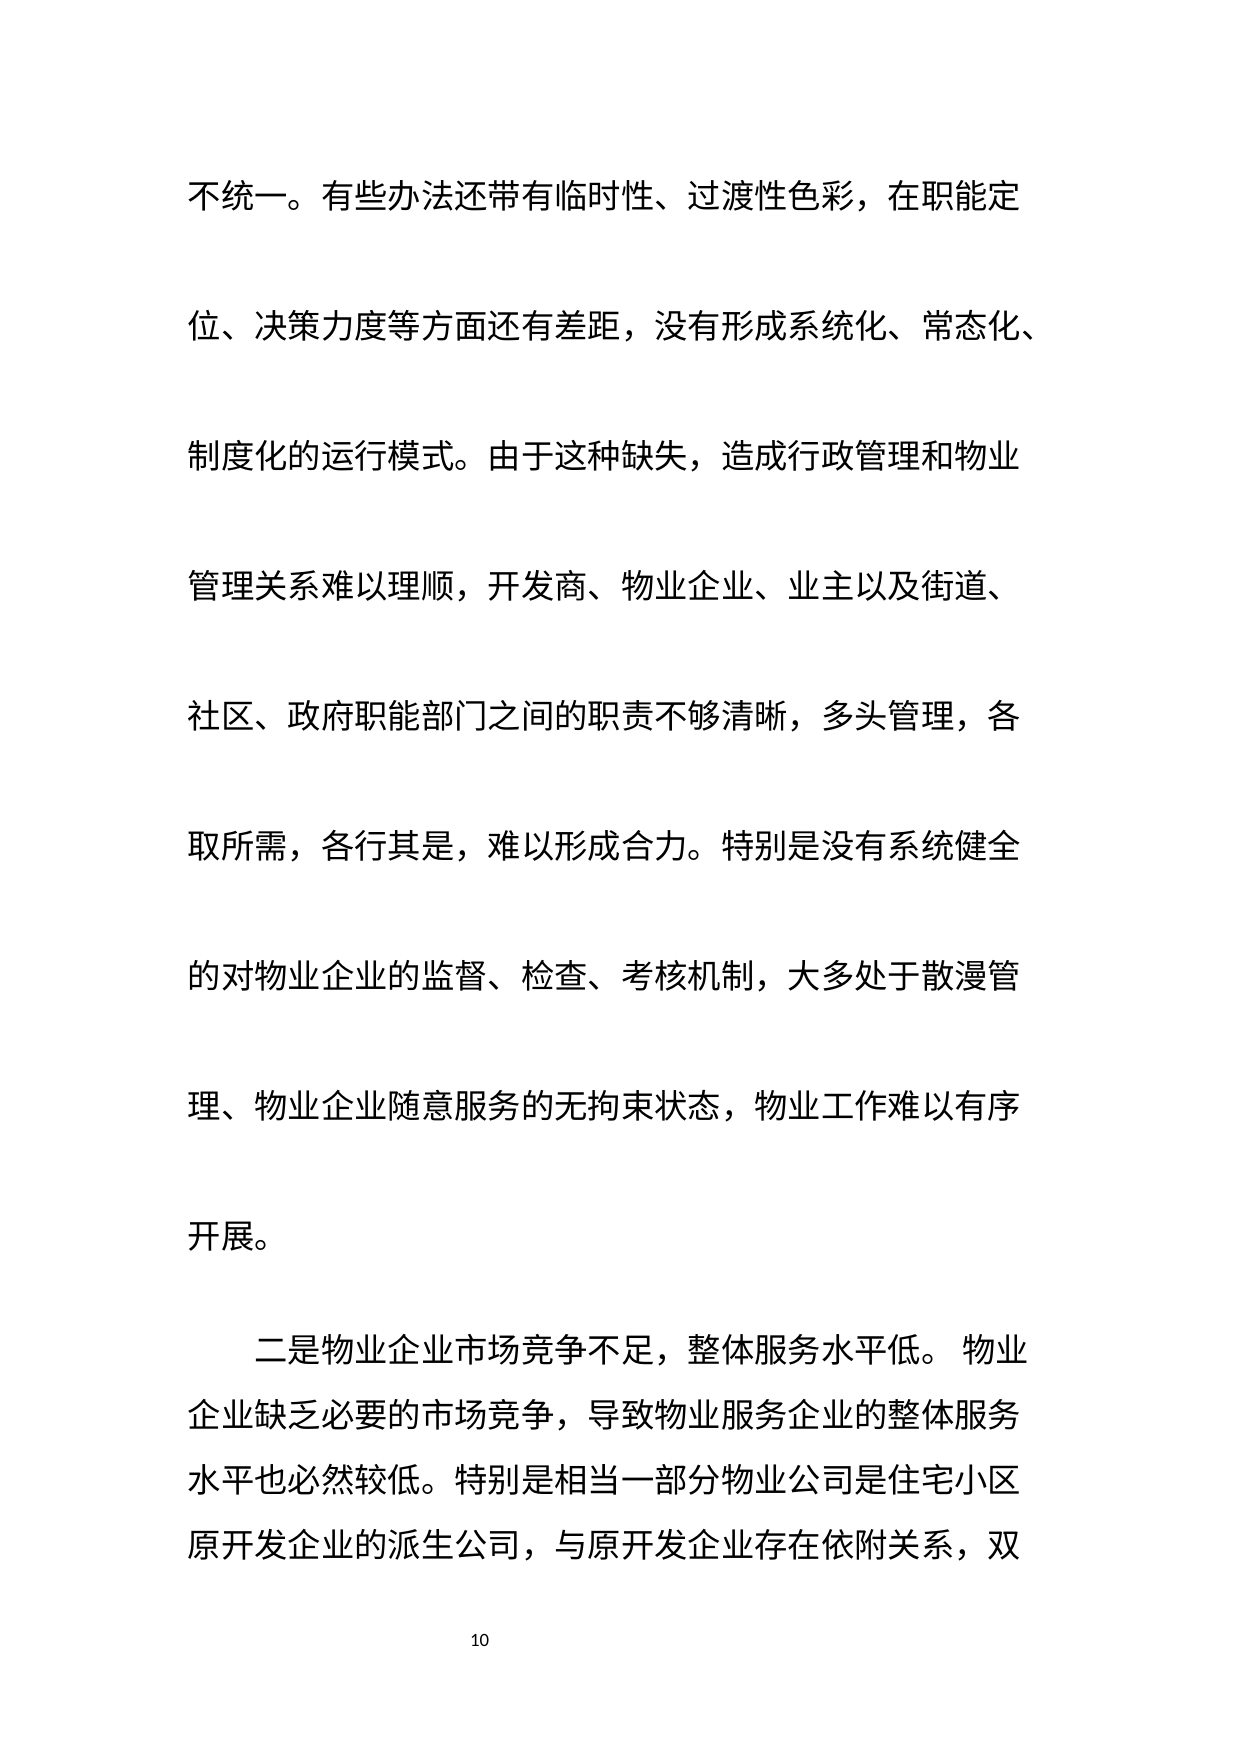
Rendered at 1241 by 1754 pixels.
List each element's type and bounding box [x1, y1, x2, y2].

text [187, 1315, 1053, 1575]
list [187, 162, 1053, 1267]
